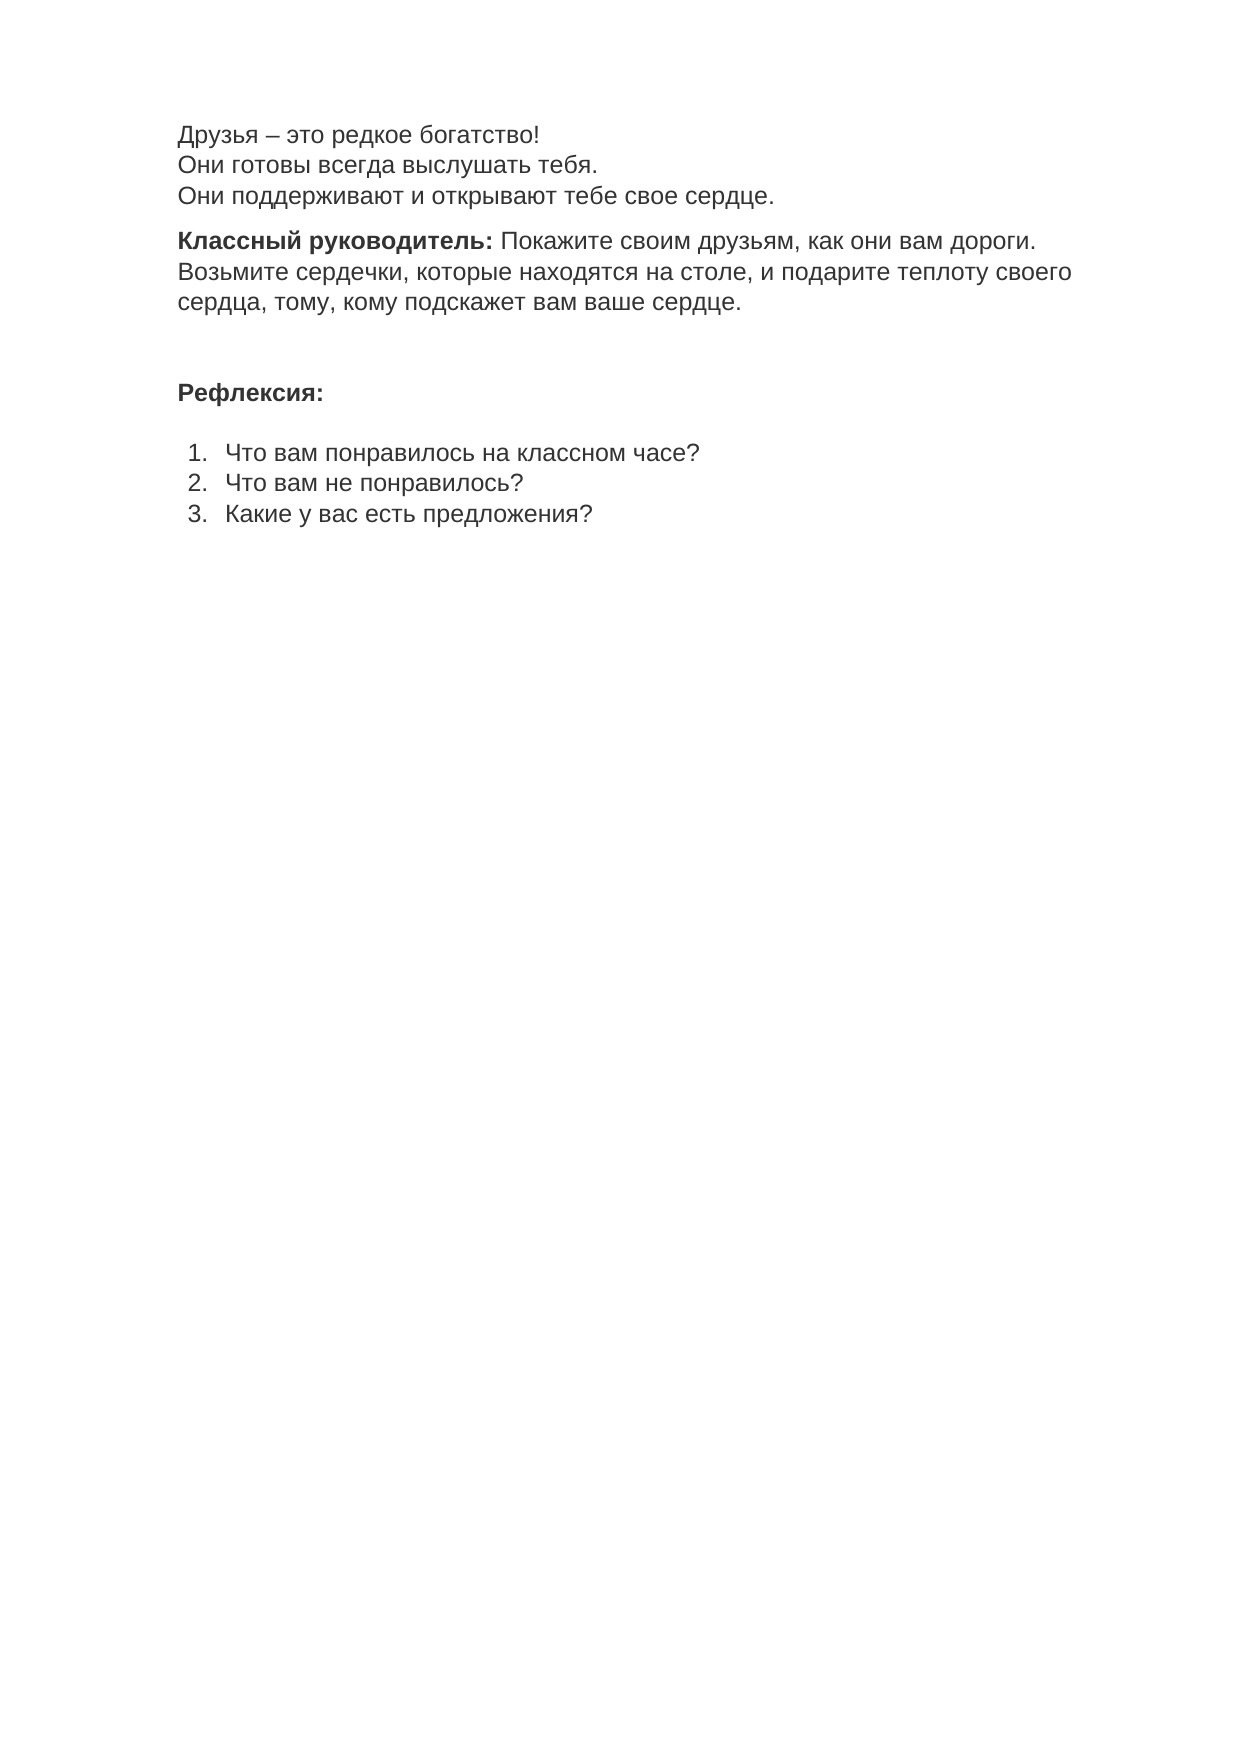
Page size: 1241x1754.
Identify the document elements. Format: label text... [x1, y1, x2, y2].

list Какие у вас есть предложения? [187, 497, 1152, 528]
text Классный руководитель: Покажите своим друзьям, как они вам дороги. Возьмите сердечки, которые находятся на столе, и подарите теплоту своего сердца, тому, кому подскажет вам ваше сердце. [177, 224, 1152, 316]
list Что вам не понравилось? [187, 467, 1152, 497]
text Друзья – это редкое богатство! Они готовы всегда выслушать тебя. Они поддерживают и открывают тебе свое сердце. [177, 118, 1152, 209]
text Рефлексия: [177, 377, 1152, 407]
list Что вам понравилось на классном часе? [187, 436, 1152, 467]
